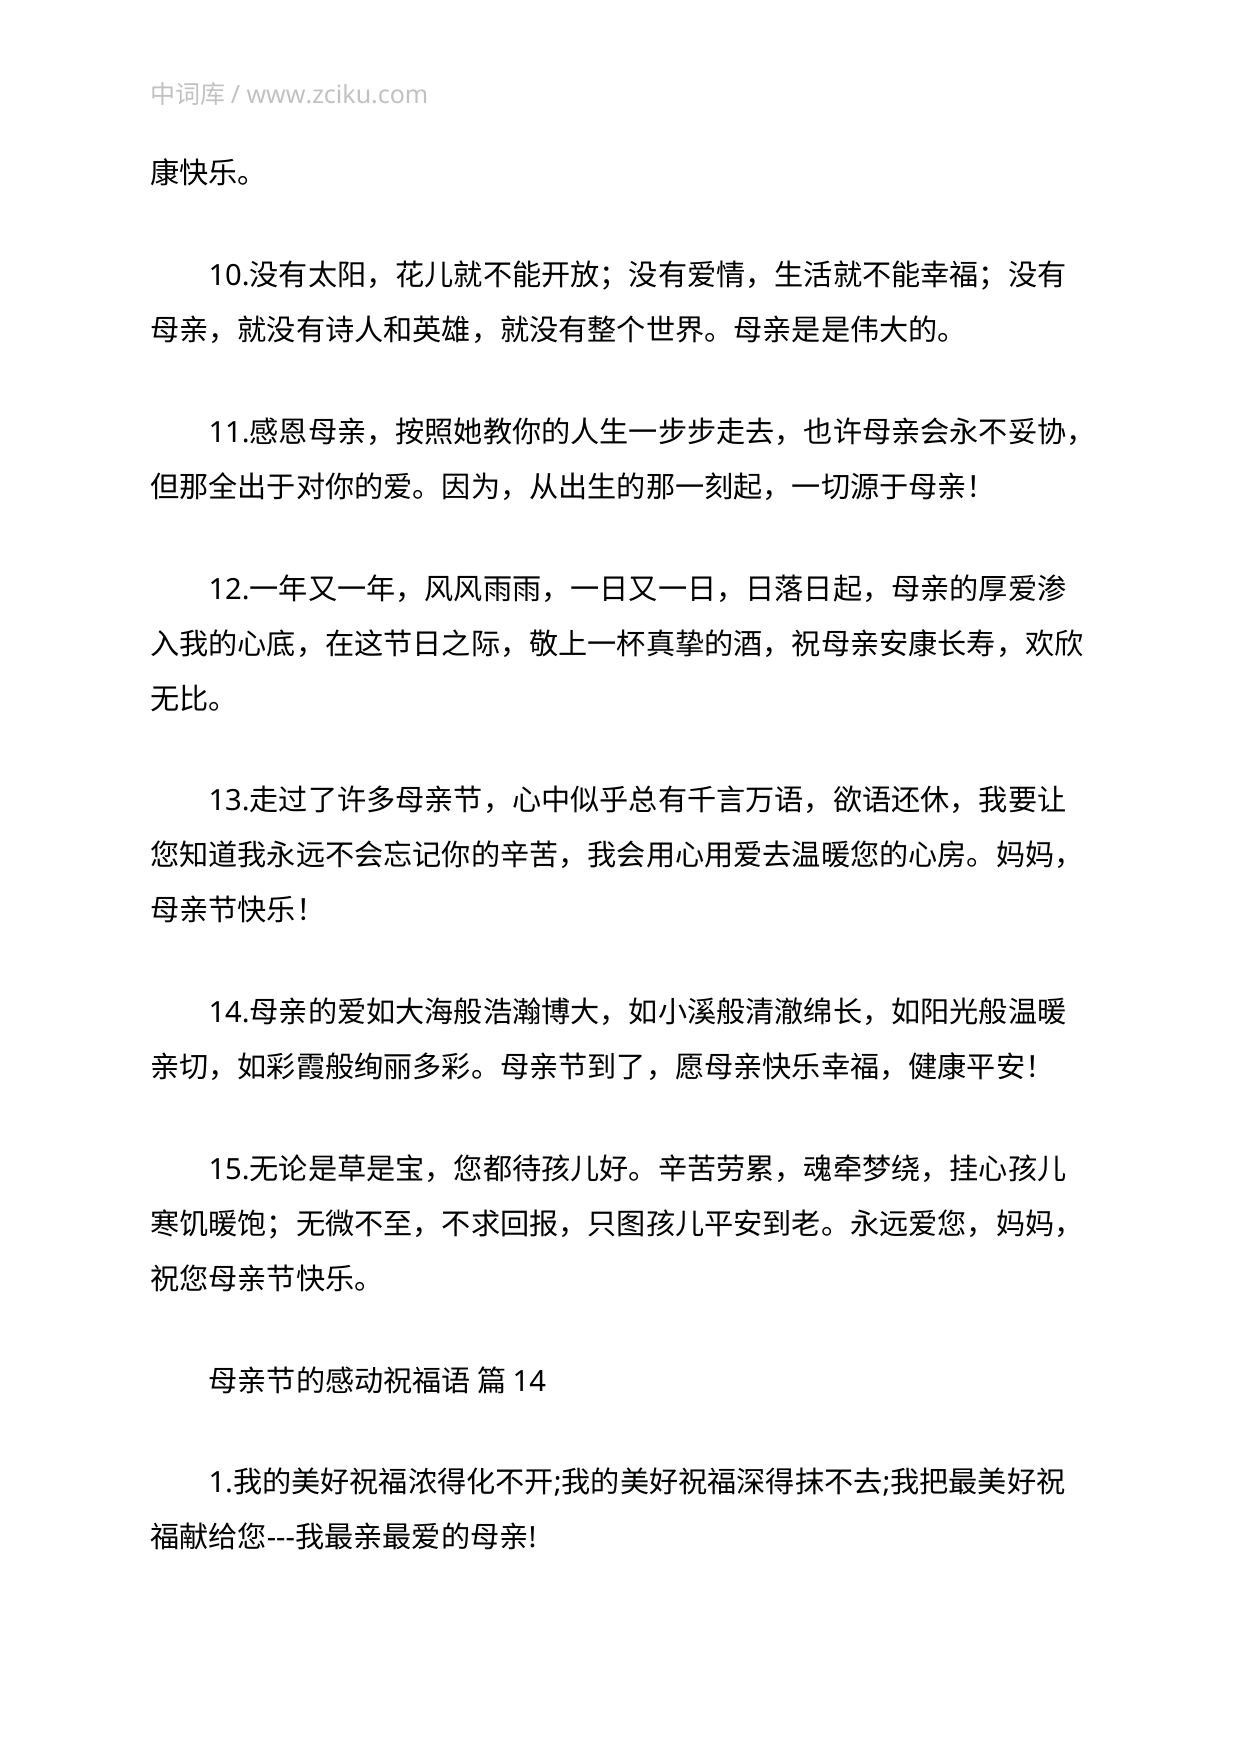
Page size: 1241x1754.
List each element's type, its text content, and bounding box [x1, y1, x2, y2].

text 母亲节的感动祝福语 篇14 [150, 1357, 1090, 1399]
text 15.无论是草是宝，您都待孩儿好。辛苦劳累，魂牵梦绕，挂心孩儿寒饥暖饱；无微不至，不求回报，只图孩儿平安到老。永远爱您，妈妈，祝您母亲节快乐。 [150, 1145, 1090, 1298]
text 10.没有太阳，花儿就不能开放；没有爱情，生活就不能幸福；没有母亲，就没有诗人和英雄，就没有整个世界。母亲是是伟大的。 [150, 252, 1090, 349]
text 14.母亲的爱如大海般浩瀚博大，如小溪般清澈绵长，如阳光般温暖亲切，如彩霞般绚丽多彩。母亲节到了，愿母亲快乐幸福，健康平安！ [150, 989, 1090, 1086]
text 12.一年又一年，风风雨雨，一日又一日，日落日起，母亲的厚爱渗入我的心底，在这节日之际，敬上一杯真挚的酒，祝母亲安康长寿，欢欣无比。 [150, 565, 1090, 717]
text 1.我的美好祝福浓得化不开;我的美好祝福深得抹不去;我把最美好祝福献给您---我最亲最爱的母亲! [150, 1459, 1090, 1556]
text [150, 150, 1090, 192]
text 11.感恩母亲，按照她教你的人生一步步走去，也许母亲会永不妥协，但那全出于对你的爱。因为，从出生的那一刻起，一切源于母亲！ [150, 408, 1090, 506]
text 13.走过了许多母亲节，心中似乎总有千言万语，欲语还休，我要让您知道我永远不会忘记你的辛苦，我会用心用爱去温暖您的心房。妈妈，母亲节快乐！ [150, 777, 1090, 929]
